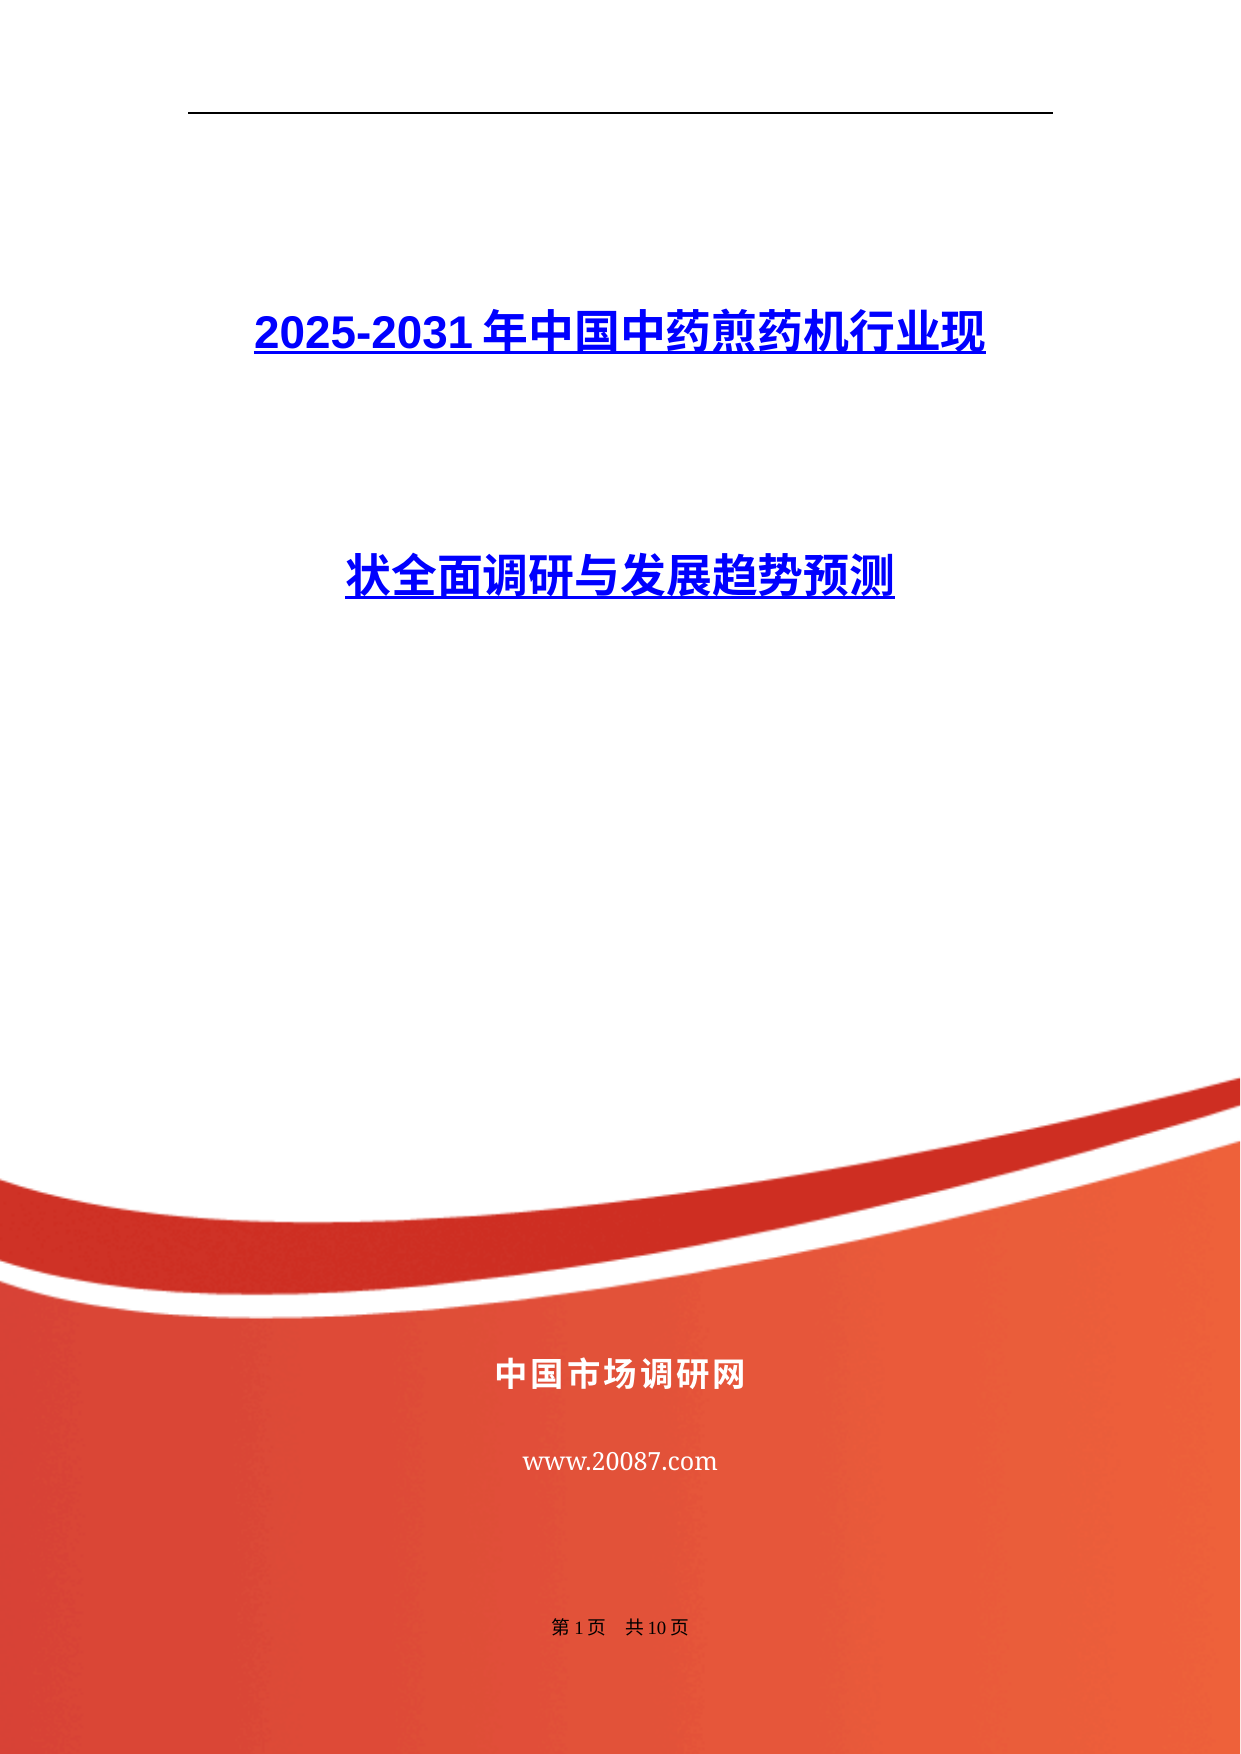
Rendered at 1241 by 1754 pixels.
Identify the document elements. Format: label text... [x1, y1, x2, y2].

subtitle 中国市场调研网 [187, 1339, 1053, 1404]
text www.20087.com [187, 1428, 1053, 1493]
table_header 2025-2031年中国中药煎药机行业现状全面调研与发展趋势预测 [188, 207, 1053, 773]
picture [0, 1006, 1241, 1754]
